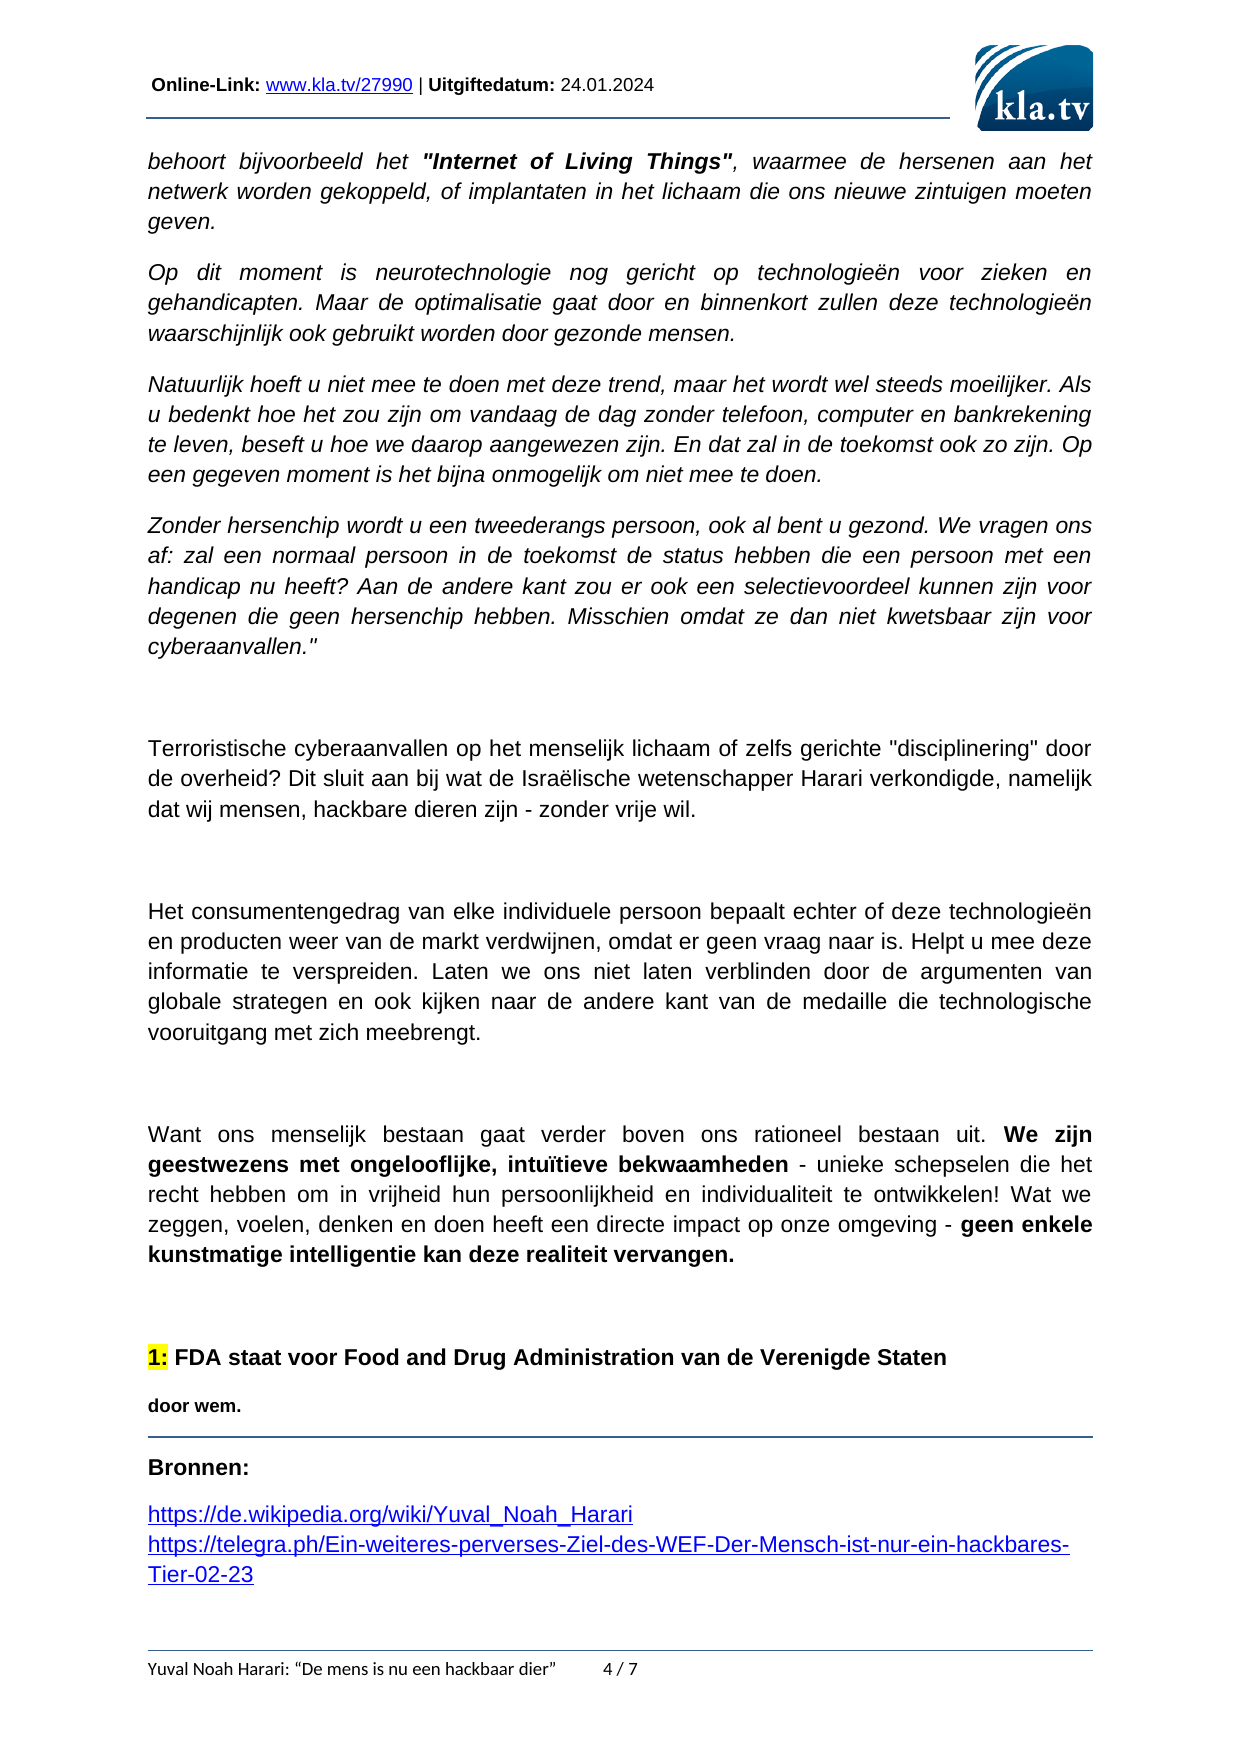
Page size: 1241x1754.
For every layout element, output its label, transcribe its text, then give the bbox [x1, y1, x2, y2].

text door wem. [148, 1394, 1093, 1416]
text Het consumentengedrag van elke individuele persoon bepaalt echter of deze technologieën en producten weer van de markt verdwijnen, omdat er geen vraag naar is. Helpt u mee deze informatie te verspreiden. Laten we ons niet laten verblinden door de argumenten van globale strategen en ook kijken naar de andere kant van de medaille die technologische vooruitgang met zich meebrengt. [148, 898, 1093, 1045]
text Terroristische cyberaanvallen op het menselijk lichaam of zelfs gerichte "disciplinering" door de overheid? Dit sluit aan bij wat de Israëlische wetenschapper Harari verkondigde, namelijk dat wij mensen, hackbare dieren zijn - zonder vrije wil. [148, 735, 1093, 822]
text Bronnen: [148, 1438, 1093, 1481]
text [148, 1501, 1093, 1618]
text Natuurlijk hoeft u niet mee te doen met deze trend, maar het wordt wel steeds moeilijker. Als u bedenkt hoe het zou zijn om vandaag de dag zonder telefoon, computer en bankrekening te leven, beseft u hoe we daarop aangewezen zijn. En dat zal in de toekomst ook zo zijn. Op een gegeven moment is het bijna onmogelijk om niet mee te doen. [148, 371, 1093, 487]
text 1: FDA staat voor Food and Drug Administration van de Verenigde Staten [148, 1343, 1093, 1370]
text Zonder hersenchip wordt u een tweederangs persoon, ook al bent u gezond. We vragen ons af: zal een normaal persoon in de toekomst de status hebben die een persoon met een handicap nu heeft? Aan de andere kant zou er ook een selectievoordeel kunnen zijn voor degenen die geen hersenchip hebben. Misschien omdat ze dan niet kwetsbaar zijn voor cyberaanvallen." [148, 512, 1093, 659]
text Op dit moment is neurotechnologie nog gericht op technologieën voor zieken en gehandicapten. Maar de optimalisatie gaat door en binnenkort zullen deze technologieën waarschijnlijk ook gebruikt worden door gezonde mensen. [148, 259, 1093, 346]
text Want ons menselijk bestaan gaat verder boven ons rationeel bestaan uit. We zijn geestwezens met ongelooflijke, intuïtieve bekwaamheden - unieke schepselen die het recht hebben om in vrijheid hun persoonlijkheid en individualiteit te ontwikkelen! Wat we zeggen, voelen, denken en doen heeft een directe impact op onze omgeving - geen enkele kunstmatige intelligentie kan deze realiteit vervangen. [148, 1121, 1093, 1268]
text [148, 148, 1093, 234]
